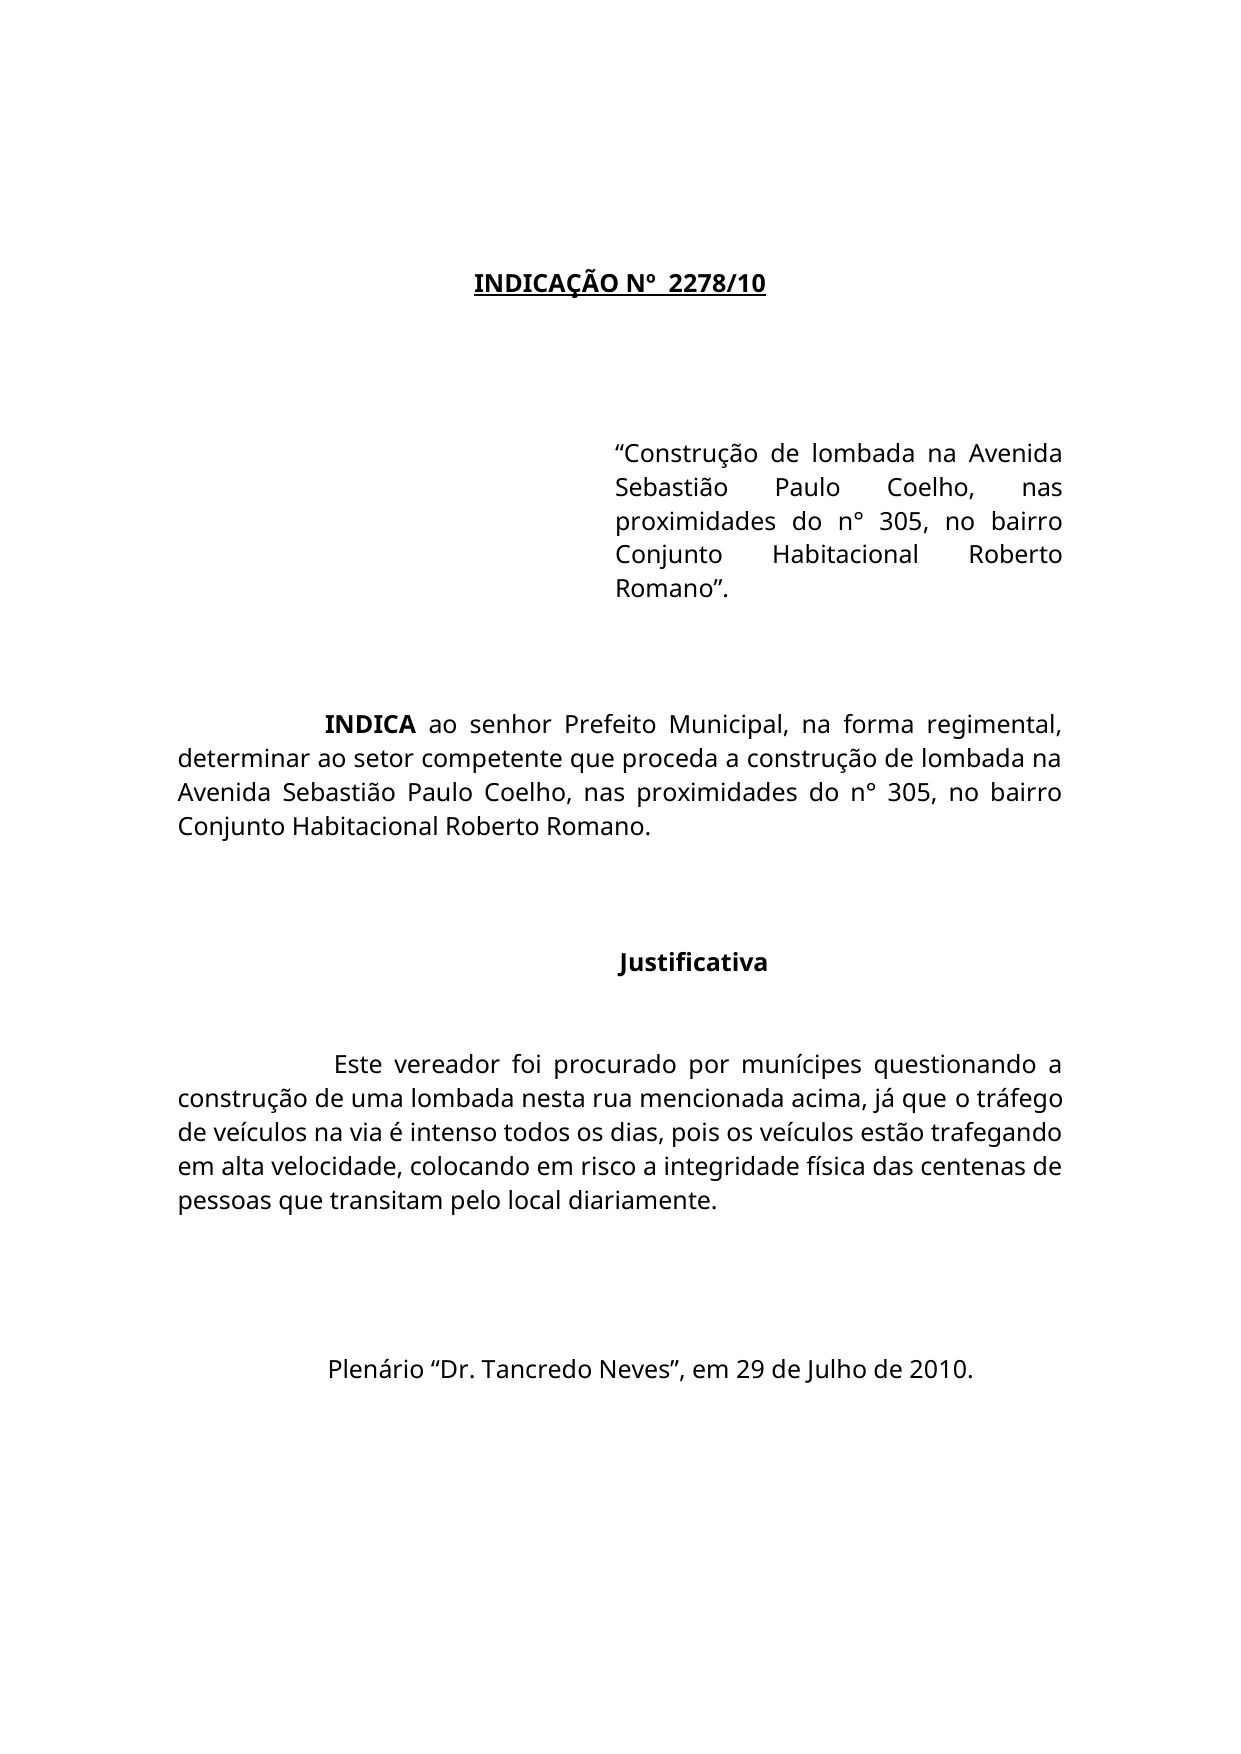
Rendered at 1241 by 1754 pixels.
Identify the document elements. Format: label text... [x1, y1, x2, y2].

title INDICAÇÃO Nº 2278/10 [177, 266, 1063, 300]
title Plenário “Dr. Tancredo Neves”, em 29 de Julho de 2010. [177, 1352, 1063, 1386]
title Justificativa [177, 945, 1063, 979]
text Este vereador foi procurado por munícipes questionando a construção de uma lombada nesta rua mencionada acima, já que o tráfego de veículos na via é intenso todos os dias, pois os veículos estão trafegando em alta velocidade, colocando em risco a integridade física das centenas de pessoas que transitam pelo local diariamente. [177, 1047, 1063, 1217]
title INDICA ao senhor Prefeito Municipal, na forma regimental, determinar ao setor competente que proceda a construção de lombada na Avenida Sebastião Paulo Coelho, nas proximidades do n° 305, no bairro Conjunto Habitacional Roberto Romano. [177, 707, 1063, 843]
text “Construção de lombada na Avenida Sebastião Paulo Coelho, nas proximidades do n° 305, no bairro Conjunto Habitacional Roberto Romano”. [615, 436, 1063, 605]
